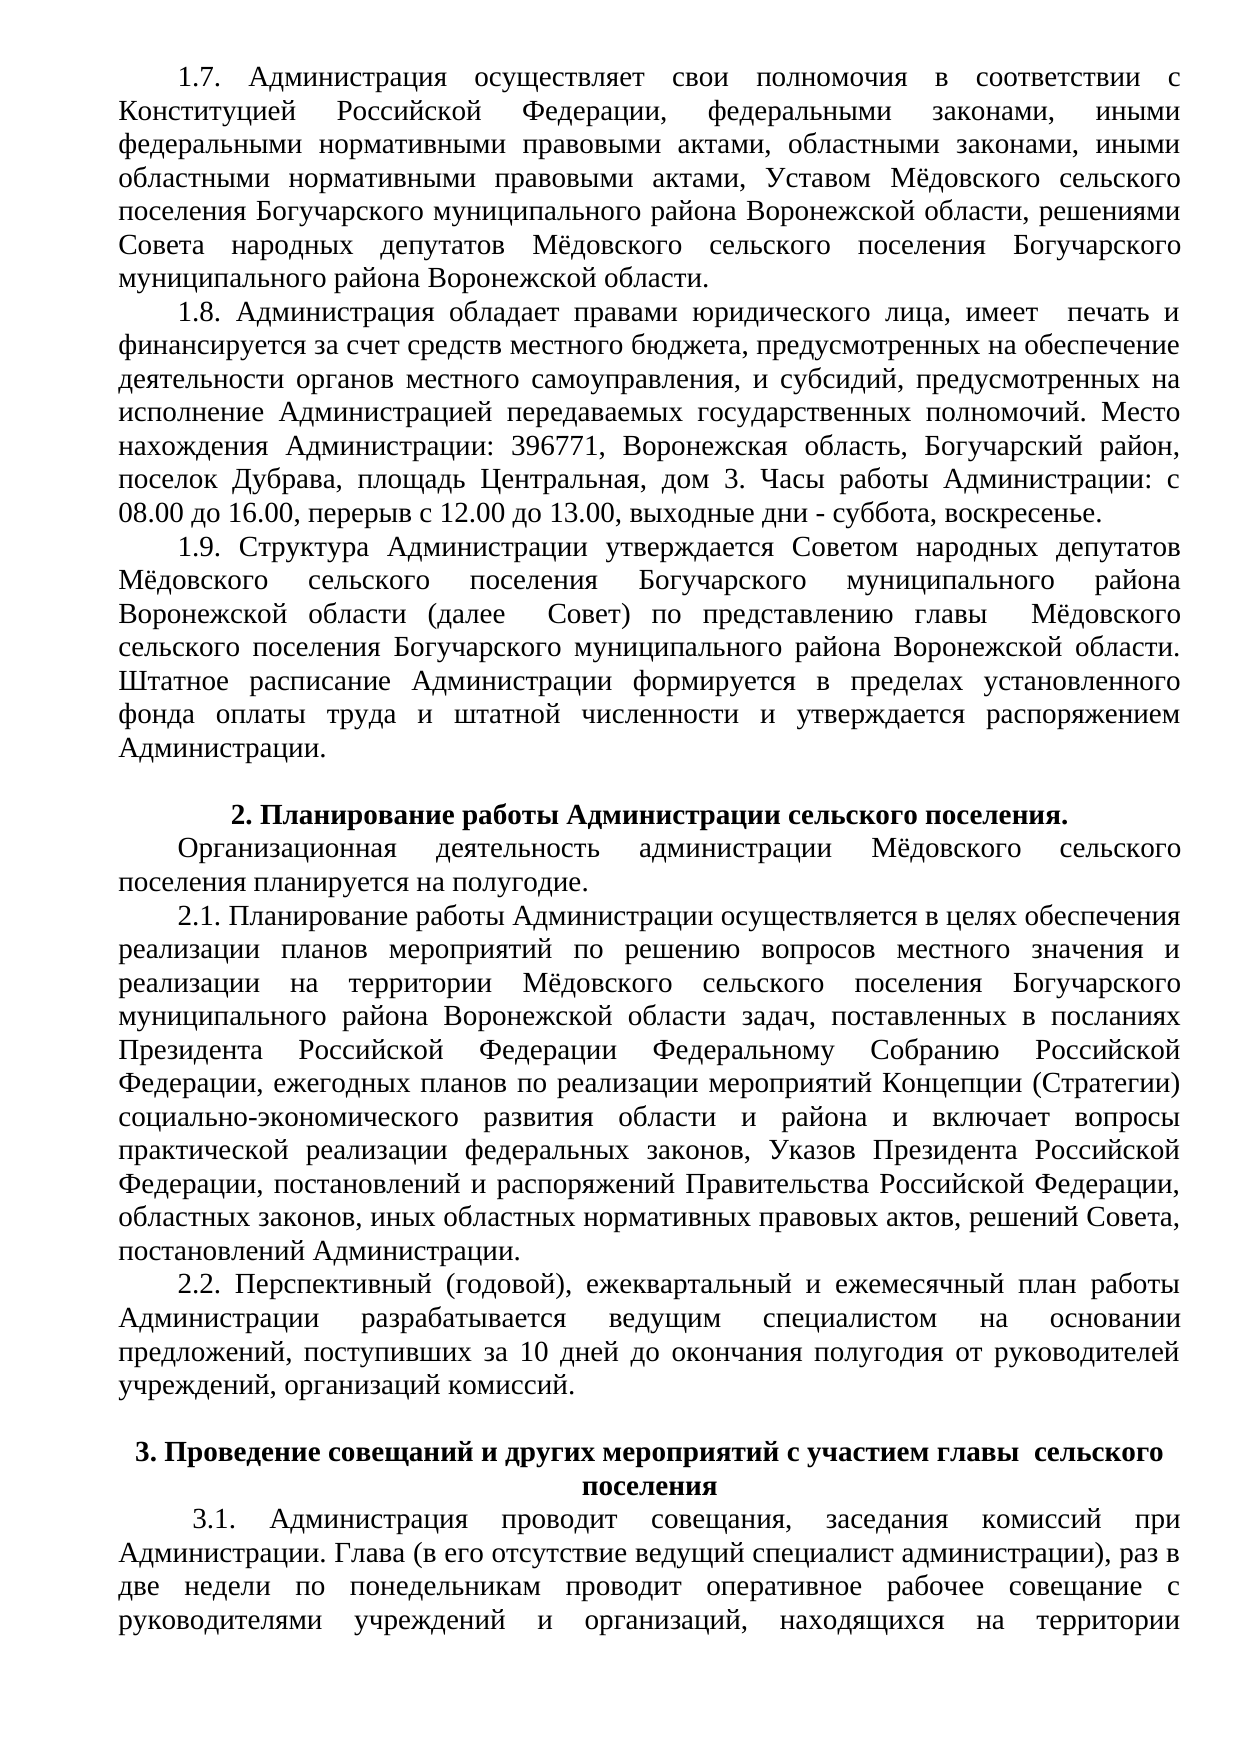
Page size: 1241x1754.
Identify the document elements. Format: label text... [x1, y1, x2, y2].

text 2.2. Перспективный (годовой), ежеквартальный и ежемесячный план работы Администрации разрабатывается ведущим специалистом на основании предложений, поступивших за 10 дней до окончания полугодия от руководителей учреждений, организаций комиссий. [118, 1267, 1181, 1401]
text Организационная деятельность администрации Мёдовского сельского поселения планируется на полугодие. [118, 831, 1181, 898]
text 2. Планирование работы Администрации сельского поселения. [118, 797, 1181, 831]
text 1.8. Администрация обладает правами юридического лица, имеет печать и финансируется за счет средств местного бюджета, предусмотренных на обеспечение деятельности органов местного самоуправления, и субсидий, предусмотренных на исполнение Администрацией передаваемых государственных полномочий. Место нахождения Администрации: 396771, Воронежская область, Богучарский район, поселок Дубрава, площадь Центральная, дом 3. Часы работы Администрации: с 08.00 до 16.00, перерыв с 12.00 до 13.00, выходные дни - суббота, воскресенье. [118, 294, 1181, 529]
text 3. Проведение совещаний и других мероприятий с участием главы сельского поселения [118, 1434, 1181, 1501]
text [118, 1501, 1181, 1636]
text 1.7. Администрация осуществляет свои полномочия в соответствии с Конституцией Российской Федерации, федеральными законами, иными федеральными нормативными правовыми актами, областными законами, иными областными нормативными правовыми актами, Уставом Мёдовского сельского поселения Богучарского муниципального района Воронежской области, решениями Совета народных депутатов Мёдовского сельского поселения Богучарского муниципального района Воронежской области. [118, 59, 1181, 294]
text 1.9. Структура Администрации утверждается Советом народных депутатов Мёдовского сельского поселения Богучарского муниципального района Воронежской области (далее Совет) по представлению главы Мёдовского сельского поселения Богучарского муниципального района Воронежской области. Штатное расписание Администрации формируется в пределах установленного фонда оплаты труда и штатной численности и утверждается распоряжением Администрации. [118, 529, 1181, 763]
text 2.1. Планирование работы Администрации осуществляется в целях обеспечения реализации планов мероприятий по решению вопросов местного значения и реализации на территории Мёдовского сельского поселения Богучарского муниципального района Воронежской области задач, поставленных в посланиях Президента Российской Федерации Федеральному Собранию Российской Федерации, ежегодных планов по реализации мероприятий Концепции (Стратегии) социально-экономического развития области и района и включает вопросы практической реализации федеральных законов, Указов Президента Российской Федерации, постановлений и распоряжений Правительства Российской Федерации, областных законов, иных областных нормативных правовых актов, решений Совета, постановлений Администрации. [118, 898, 1181, 1267]
